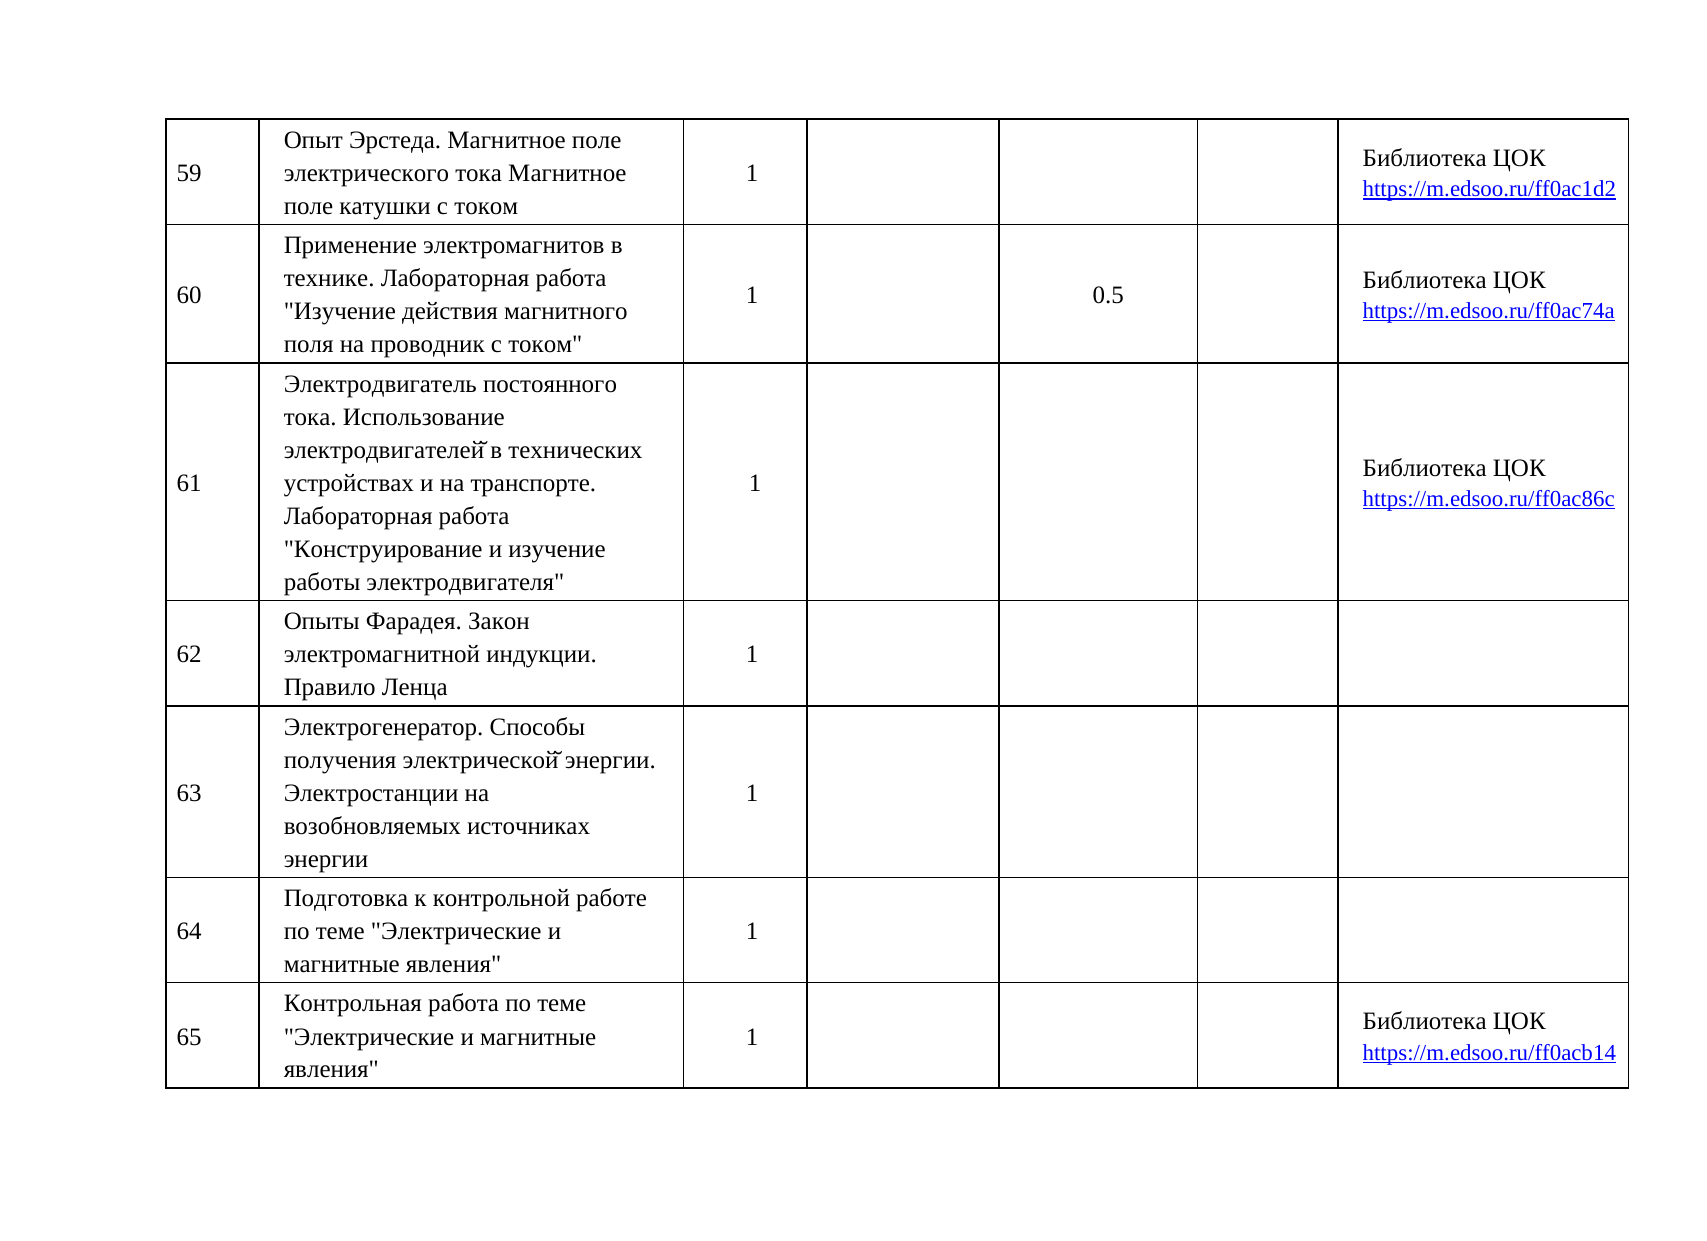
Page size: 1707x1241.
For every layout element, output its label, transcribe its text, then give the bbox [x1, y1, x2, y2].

table_cell 61 [167, 364, 258, 599]
table_cell [1339, 601, 1628, 705]
table_cell 1 [684, 120, 806, 223]
table_cell 59 [167, 120, 258, 223]
table_cell [1000, 878, 1197, 982]
table_cell Библиотека ЦОК https://m.edsoo.ru/ff0ac86c [1339, 364, 1628, 599]
table_cell 60 [167, 225, 258, 362]
table_cell [808, 120, 998, 223]
table_cell Библиотека ЦОК https://m.edsoo.ru/ff0ac1d2 [1339, 120, 1628, 223]
table_cell 1 [684, 878, 806, 982]
table_cell [1198, 120, 1337, 223]
table_cell 65 [167, 983, 258, 1087]
table_cell Электрогенератор. Способы получения электрической̆ энергии. Электростанции на возобновляемых источниках энергии [260, 707, 683, 876]
table_cell 64 [167, 878, 258, 982]
table_cell [1339, 878, 1628, 982]
table_cell Электродвигатель постоянного тока. Использование электродвигателей̆ в технических устройствах и на транспорте. Лабораторная работа "Конструирование и изучение работы электродвигателя" [260, 364, 683, 599]
table_cell 1 [684, 601, 806, 705]
table_cell [1000, 120, 1197, 223]
table_cell [808, 601, 998, 705]
table_cell 1 [684, 225, 806, 362]
table_cell [808, 225, 998, 362]
table_cell [1198, 983, 1337, 1087]
table_cell 1 [684, 707, 806, 876]
table_cell [1198, 225, 1337, 362]
table_cell [808, 707, 998, 876]
table_cell Библиотека ЦОК https://m.edsoo.ru/ff0acb14 [1339, 983, 1628, 1087]
table_cell Подготовка к контрольной работе по теме "Электрические и магнитные явления" [260, 878, 683, 982]
table_cell [1000, 983, 1197, 1087]
table_cell [1198, 601, 1337, 705]
table_cell [808, 364, 998, 599]
table_cell [1000, 601, 1197, 705]
table_cell [1198, 707, 1337, 876]
table_cell Применение электромагнитов в технике. Лабораторная работа "Изучение действия магнитного поля на проводник с током" [260, 225, 683, 362]
table_cell [808, 983, 998, 1087]
table_cell 62 [167, 601, 258, 705]
table_cell [1000, 707, 1197, 876]
table_cell [1198, 878, 1337, 982]
table_cell [1339, 707, 1628, 876]
table_cell [1000, 364, 1197, 599]
table_cell [1198, 364, 1337, 599]
table_cell Библиотека ЦОК https://m.edsoo.ru/ff0ac74a [1339, 225, 1628, 362]
table_cell 63 [167, 707, 258, 876]
table_cell Контрольная работа по теме "Электрические и магнитные явления" [260, 983, 683, 1087]
table_cell Опыты Фарадея. Закон электромагнитной индукции. Правило Ленца [260, 601, 683, 705]
table_cell 0.5 [1000, 225, 1197, 362]
table_cell [808, 878, 998, 982]
table_cell 1 [684, 364, 806, 599]
table_cell 1 [684, 983, 806, 1087]
table_cell Опыт Эрстеда. Магнитное поле электрического тока Магнитное поле катушки с током [260, 120, 683, 223]
